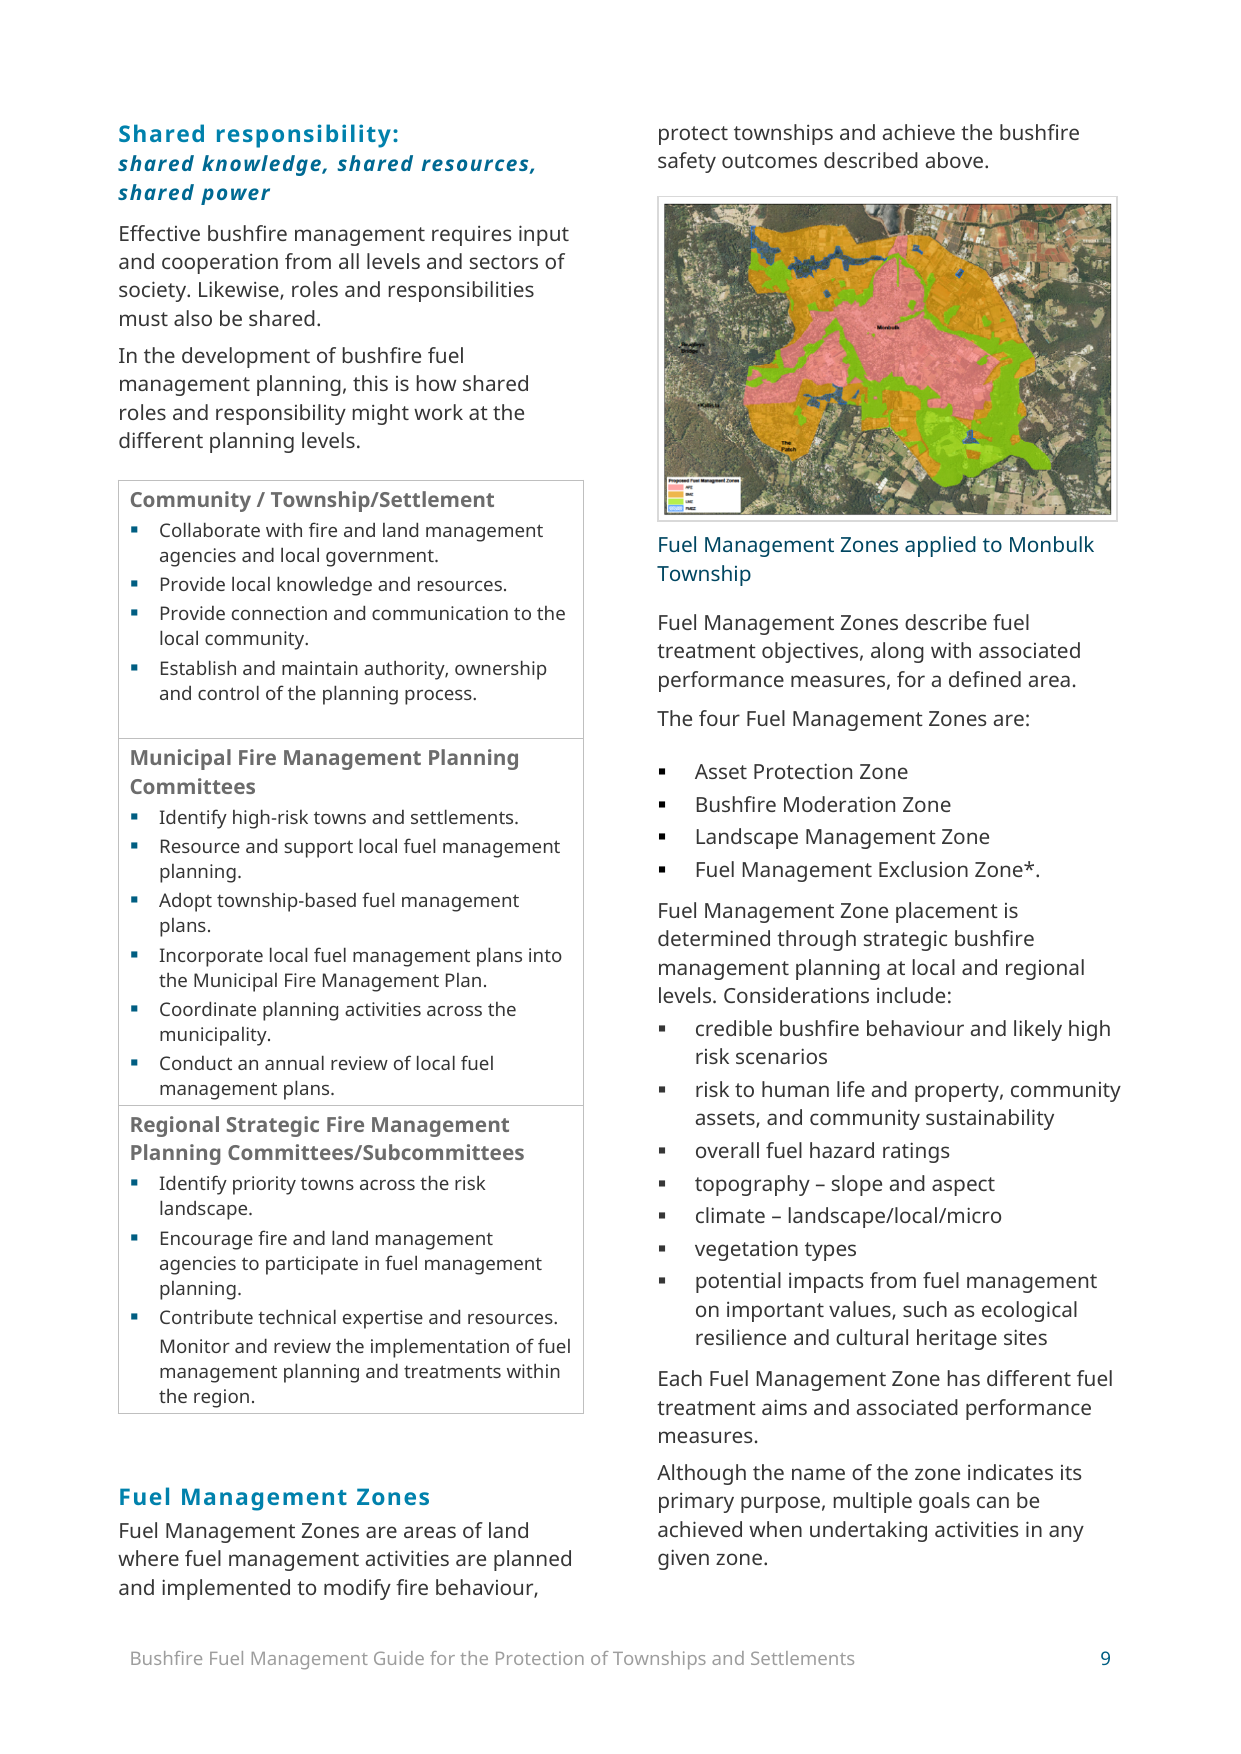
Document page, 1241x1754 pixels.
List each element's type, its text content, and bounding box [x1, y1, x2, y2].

text The four Fuel Management Zones are: [657, 704, 1122, 732]
text In the development of bushfire fuel management planning, this is how shared roles and responsibility might work at the different planning levels. [118, 341, 583, 454]
text Fuel Management Zone placement is determined through strategic bushfire management planning at local and regional levels. Considerations include: [657, 896, 1122, 1010]
list topography – slope and aspect [657, 1169, 1122, 1197]
list vegetation types [657, 1234, 1122, 1262]
text Although the name of the zone indicates its primary purpose, multiple goals can be achieved when undertaking activities in any given zone. [657, 1458, 1122, 1572]
table_cell Regional Strategic Fire Management Planning Committees/Subcommittees Identify priority towns across the risk landscape. Encourage fire and land management agencies to participate in fuel management planning. Contribute technical expertise and resources. Monitor and review the implementation of fuel management planning and treatments within the region. [119, 1106, 583, 1412]
text Each Fuel Management Zone has different fuel treatment aims and associated performance measures. [657, 1364, 1122, 1449]
list risk to human life and property, community assets, and community sustainability [657, 1075, 1122, 1132]
subtitle Shared responsibility: [118, 118, 583, 149]
subtitle shared knowledge, shared resources, shared power [118, 149, 583, 206]
list overall fuel hazard ratings [657, 1136, 1122, 1164]
list credible bushfire behaviour and likely high risk scenarios [657, 1014, 1122, 1071]
list Landscape Management Zone [657, 822, 1122, 851]
list Bushfire Moderation Zone [657, 790, 1122, 818]
text Effective bushfire management requires input and cooperation from all levels and sectors of society. Likewise, roles and responsibilities must also be shared. [118, 219, 583, 332]
picture [659, 197, 1116, 520]
subtitle Fuel Management Zones [118, 1481, 583, 1512]
text Fuel Management Zones are areas of land where fuel management activities are planned and implemented to modify fire behaviour, protect townships and achieve the bushfire safety outcomes described above. [118, 1516, 583, 1601]
list Asset Protection Zone [657, 757, 1122, 786]
text Fuel Management Zones are areas of land where fuel management activities are planned and implemented to modify fire behaviour, protect townships and achieve the bushfire safety outcomes described above. [657, 118, 1122, 175]
list potential impacts from fuel management on important values, such as ecological resilience and cultural heritage sites [657, 1266, 1122, 1352]
text Fuel Management Zones applied to Monbulk Township [657, 530, 1122, 587]
table_cell Municipal Fire Management Planning Committees Identify high-risk towns and settlements. Resource and support local fuel management planning. Adopt township-based fuel management plans. Incorporate local fuel management plans into the Municipal Fire Management Plan. Coordinate planning activities across the municipality. Conduct an annual review of local fuel management plans. [119, 739, 583, 1104]
table_header Community / Township/Settlement Collaborate with fire and land management agencies and local government. Provide local knowledge and resources. Provide connection and communication to the local community. Establish and maintain authority, ownership and control of the planning process. [119, 481, 583, 738]
list climate – landscape/local/micro [657, 1201, 1122, 1230]
list Fuel Management Exclusion Zone*. [657, 855, 1122, 883]
text Fuel Management Zones describe fuel treatment objectives, along with associated performance measures, for a defined area. [657, 608, 1122, 693]
